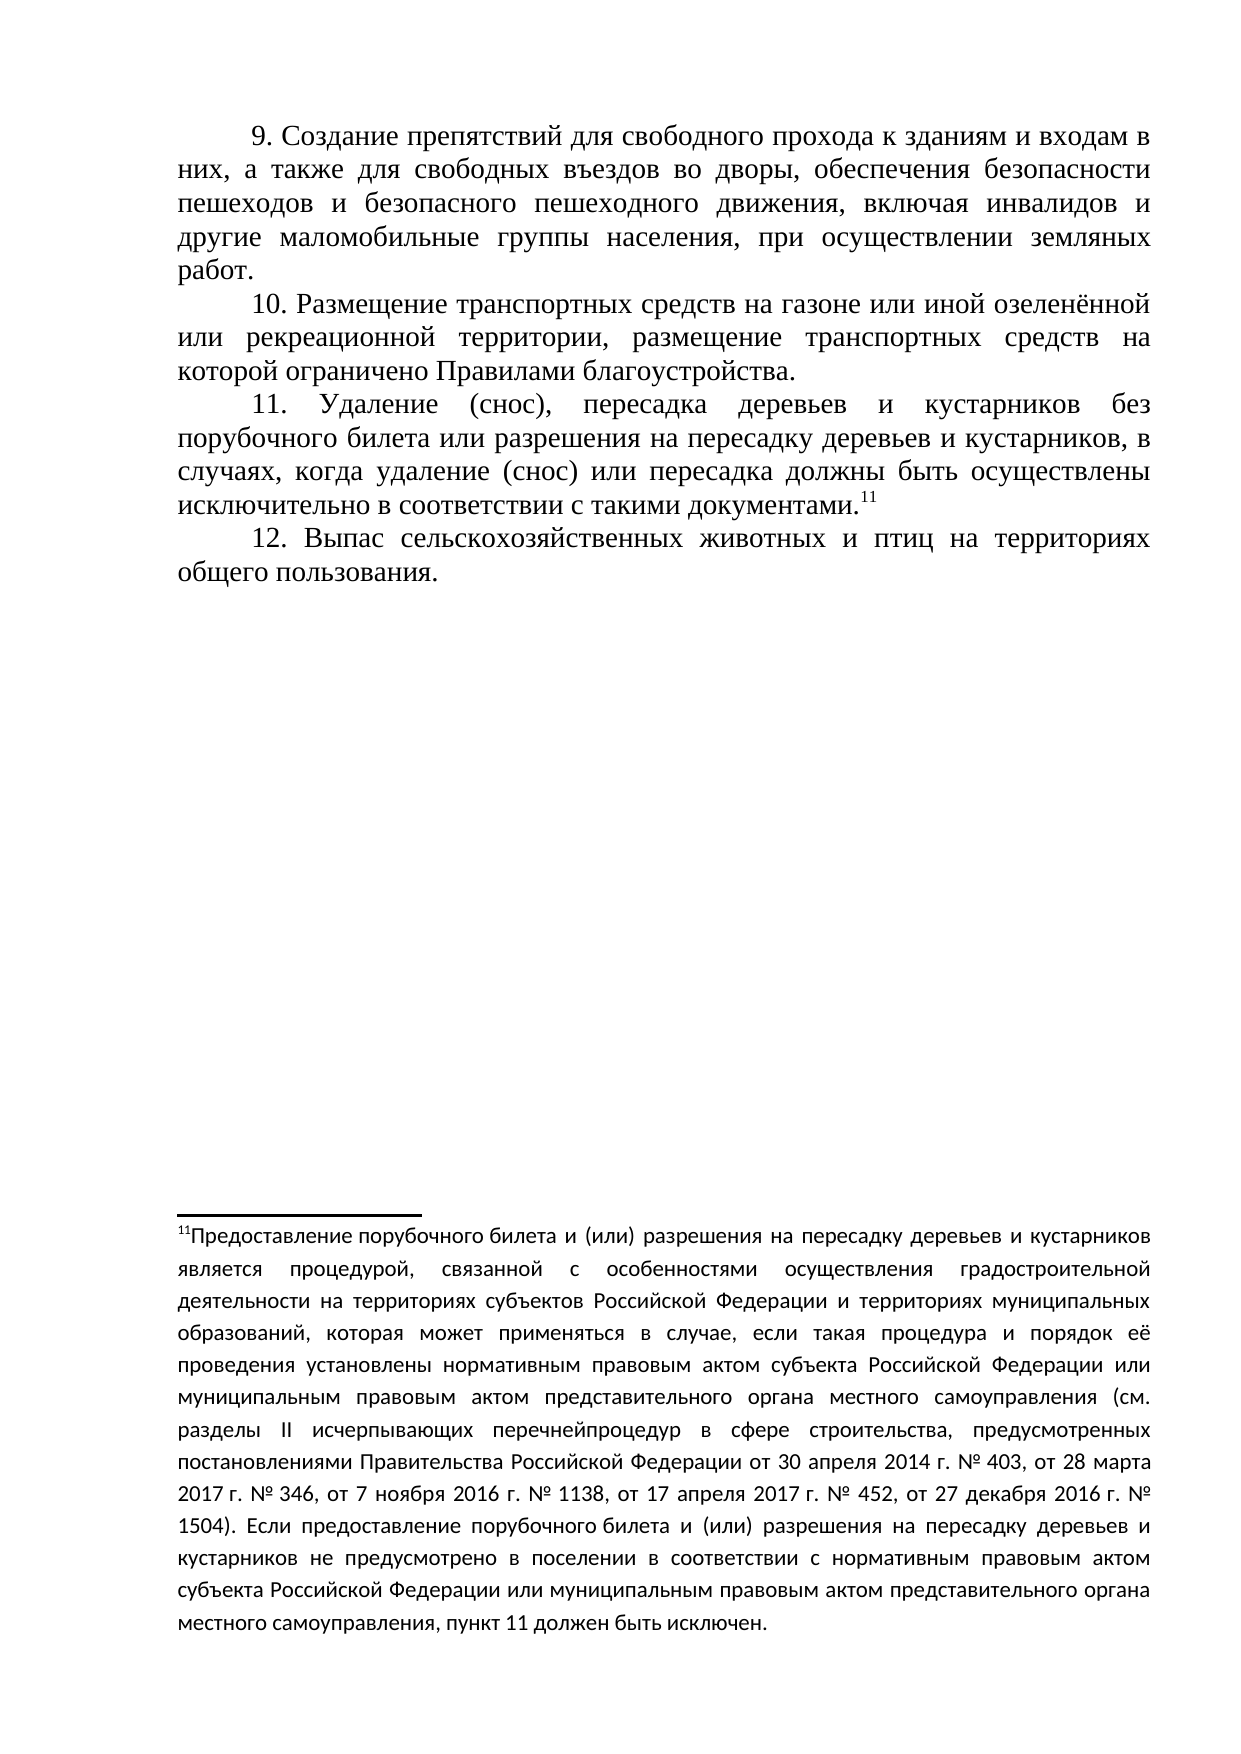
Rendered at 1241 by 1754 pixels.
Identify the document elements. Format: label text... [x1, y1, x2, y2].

text 9. Создание препятствий для свободного прохода к зданиям и входам в них, а также для свободных въездов во дворы, обеспечения безопасности пешеходов и безопасного пешеходного движения, включая инвалидов и другие маломобильные группы населения, при осуществлении земляных работ. [177, 118, 1152, 286]
text 11. Удаление (снос), пересадка деревьев и кустарников без порубочного билета или разрешения на пересадку деревьев и кустарников, в случаях, когда удаление (снос) или пересадка должны быть осуществлены исключительно в соответствии с такими документами. [177, 386, 1152, 521]
text 10. Размещение транспортных средств на газоне или иной озеленённой или рекреационной территории, размещение транспортных средств на которой ограничено Правилами благоустройства. [177, 286, 1152, 386]
text 12. Выпас сельскохозяйственных животных и птиц на территориях общего пользования. [177, 521, 1152, 588]
